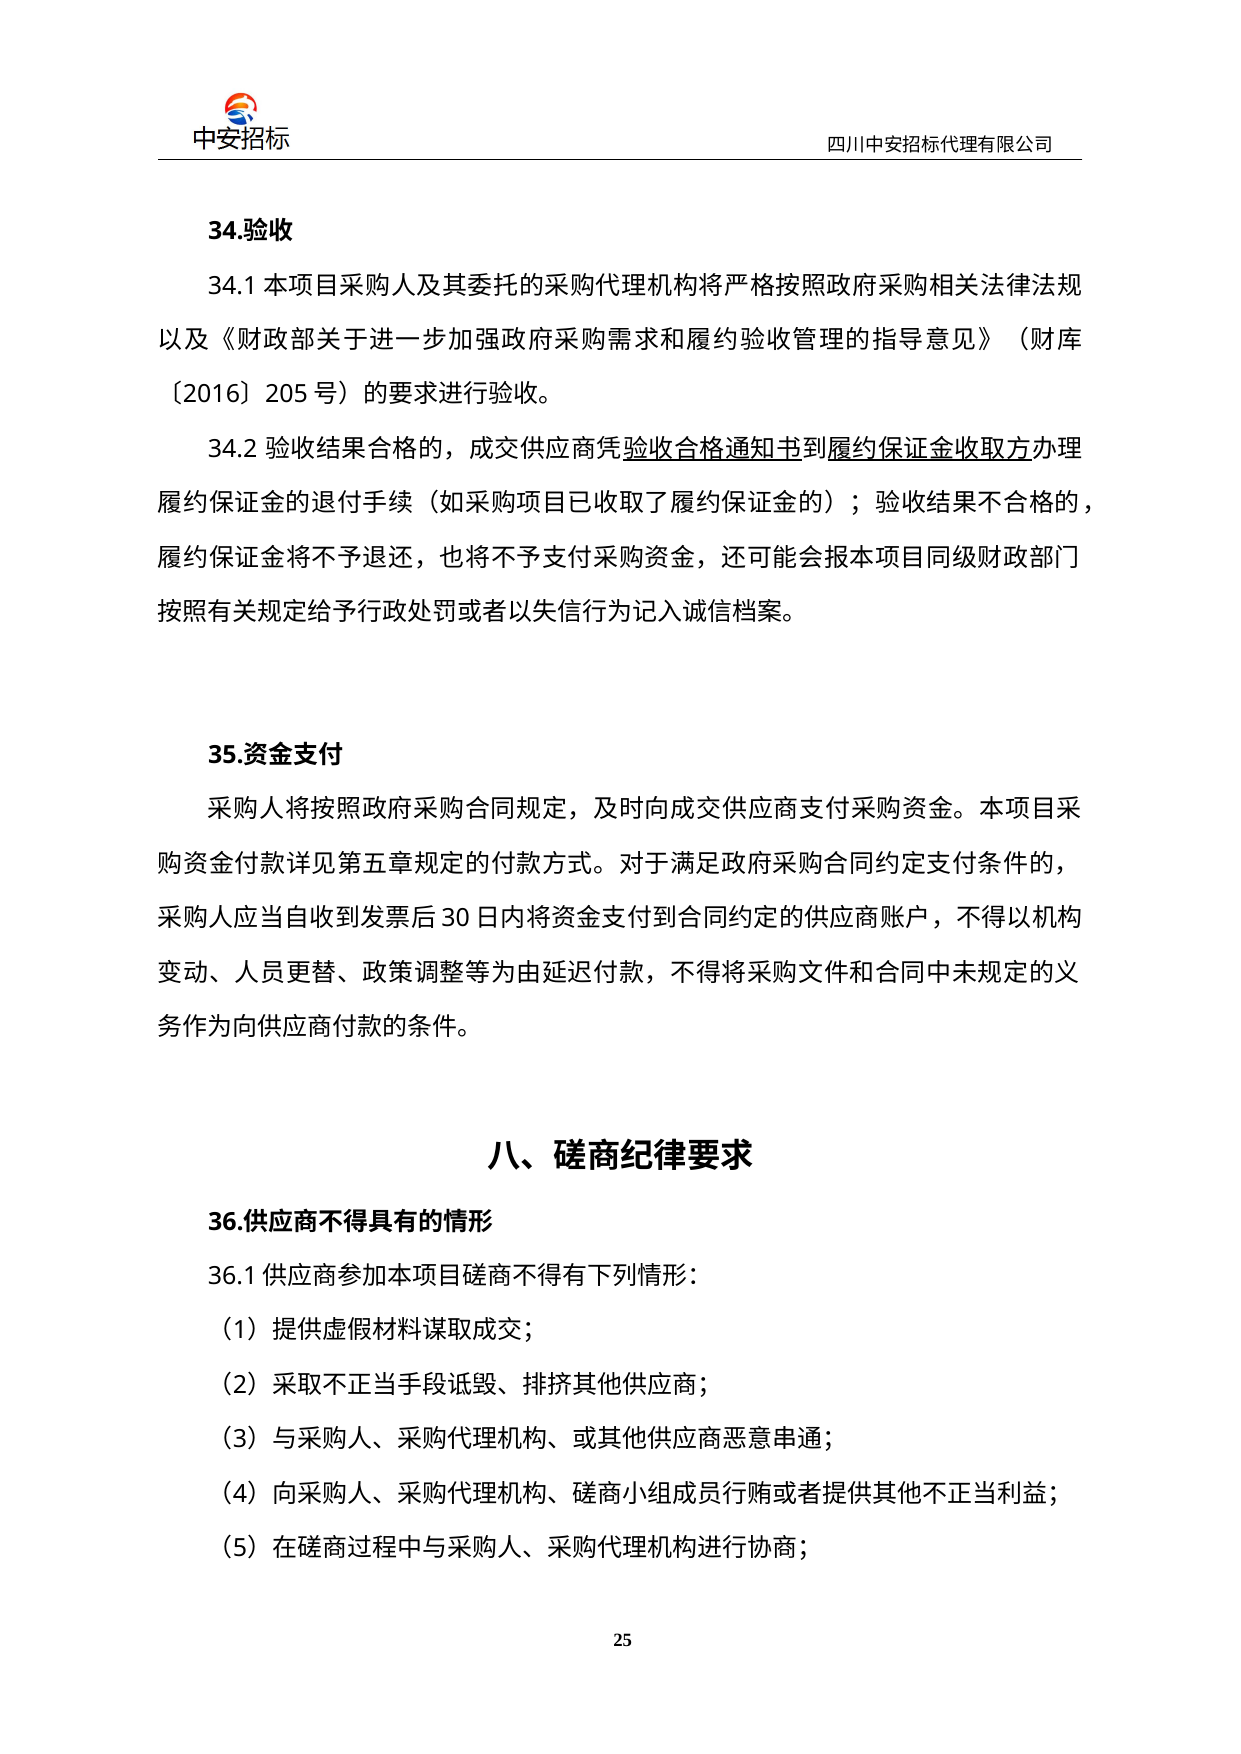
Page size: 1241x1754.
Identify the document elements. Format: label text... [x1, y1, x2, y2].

text （2）采取不正当手段诋毁、排挤其他供应商； [158, 1364, 1082, 1401]
subtitle 八、磋商纪律要求 [158, 1129, 1082, 1177]
picture [187, 88, 291, 152]
text （3）与采购人、采购代理机构、或其他供应商恶意串通； [158, 1419, 1082, 1455]
text 34.验收 [158, 211, 1082, 247]
text 36.1供应商参加本项目磋商不得有下列情形： [158, 1256, 1082, 1292]
text 35.资金支付 [158, 734, 1082, 771]
text 采购人将按照政府采购合同规定，及时向成交供应商支付采购资金。本项目采购资金付款详见第五章规定的付款方式。对于满足政府采购合同约定支付条件的，采购人应当自收到发票后30日内将资金支付到合同约定的供应商账户，不得以机构变动、人员更替、政策调整等为由延迟付款，不得将采购文件和合同中未规定的义务作为向供应商付款的条件。 [158, 789, 1082, 1043]
text （1）提供虚假材料谋取成交； [158, 1310, 1082, 1346]
text （4）向采购人、采购代理机构、磋商小组成员行贿或者提供其他不正当利益； [158, 1473, 1082, 1509]
text 34.2 验收结果合格的，成交供应商凭验收合格通知书到履约保证金收取方办理履约保证金的退付手续（如采购项目已收取了履约保证金的）；验收结果不合格的，履约保证金将不予退还，也将不予支付采购资金，还可能会报本项目同级财政部门按照有关规定给予行政处罚或者以失信行为记入诚信档案。 [158, 428, 1082, 628]
text 34.1本项目采购人及其委托的采购代理机构将严格按照政府采购相关法律法规以及《财政部关于进一步加强政府采购需求和履约验收管理的指导意见》（财库〔2016〕205号）的要求进行验收。 [158, 265, 1082, 410]
text 36.供应商不得具有的情形 [158, 1201, 1082, 1237]
text （5）在磋商过程中与采购人、采购代理机构进行协商； [158, 1527, 1082, 1564]
